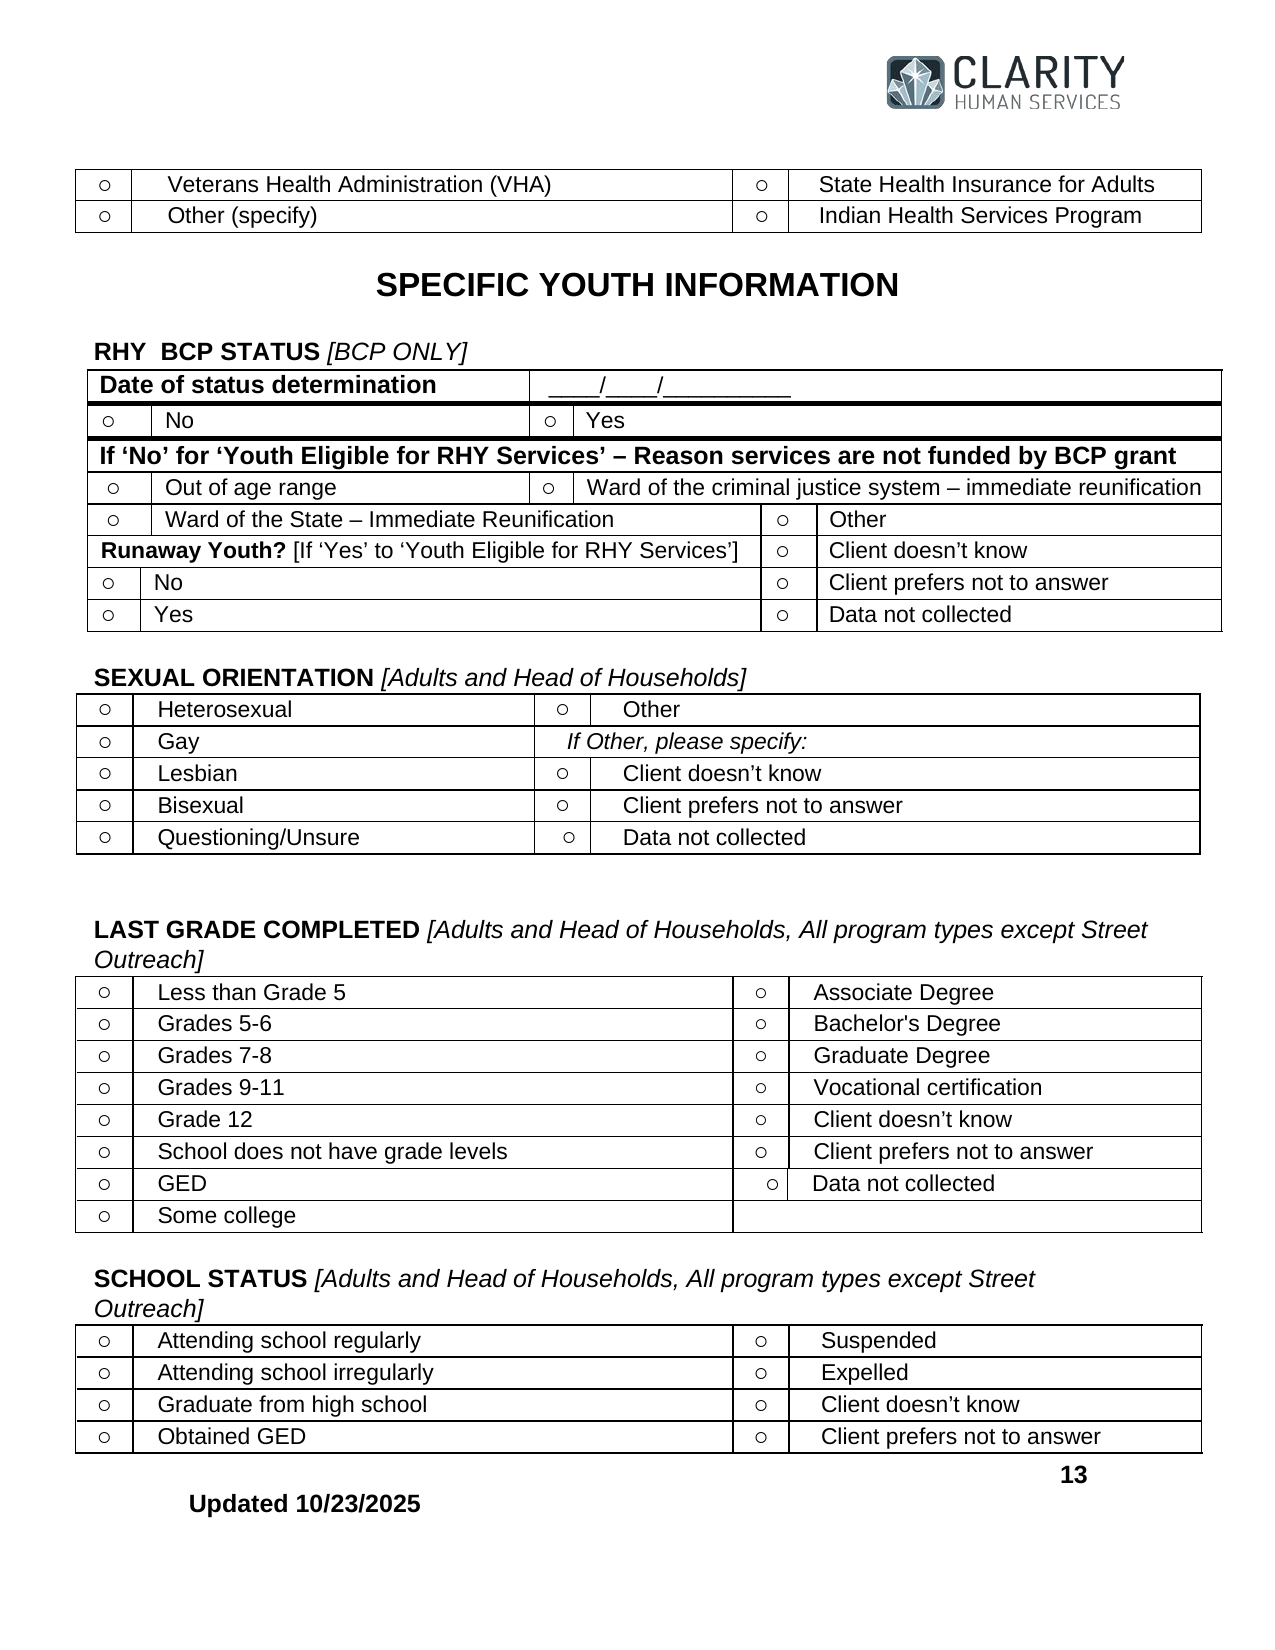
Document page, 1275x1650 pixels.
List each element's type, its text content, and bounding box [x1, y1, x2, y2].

table_cell School does not have grade levels [134, 1137, 732, 1168]
table_header ○ [734, 1326, 788, 1356]
table_cell ○ [76, 1421, 132, 1452]
table_cell Questioning/Unsure [134, 822, 534, 853]
table_cell ○ [76, 1073, 132, 1104]
table_cell GED [134, 1169, 732, 1199]
table_cell Other (specify) [132, 201, 732, 232]
table_cell Grades 9-11 [134, 1073, 732, 1104]
text SPECIFIC YOUTH INFORMATION [187, 264, 1087, 303]
table_cell Yes [574, 406, 1221, 436]
table_cell Vocational certification [790, 1073, 1201, 1104]
text SEXUAL ORIENTATION ​[Adults and Head of Households] [94, 662, 1087, 691]
table_header ○ [76, 977, 132, 1008]
table_cell Data not collected [591, 822, 1199, 853]
table_cell ○ [762, 505, 816, 535]
table_cell ○ [734, 1169, 787, 1199]
table_cell Client doesn’t know [591, 758, 1199, 789]
table_cell ○ [76, 1105, 132, 1136]
table_cell Grade 12 [134, 1105, 732, 1136]
table_cell ○ [535, 791, 590, 821]
table_cell ○ [88, 505, 151, 535]
table_cell ○ [88, 568, 140, 598]
table_cell Grades 5-6 [134, 1009, 732, 1040]
table_cell Ward of the State – Immediate Reunification [152, 505, 760, 535]
table_cell Bachelor's Degree [790, 1009, 1201, 1040]
table_cell ○ [76, 1009, 132, 1040]
table_cell Other [818, 505, 1221, 535]
table_cell No [141, 568, 760, 598]
table_header Other [591, 695, 1199, 725]
text RHY ­ BCP STATUS ​[BCP ONLY] [94, 337, 1030, 366]
table_cell ○ [734, 1009, 788, 1040]
table_cell No [152, 406, 529, 436]
table_cell [734, 1201, 1201, 1232]
text LAST GRADE COMPLETED ​[​Adults and Head of Households, All program types except Street Outreach] [94, 915, 1219, 974]
table_cell ○ [734, 1137, 788, 1168]
table_cell ○ [734, 1358, 788, 1388]
table_cell State Health Insurance for Adults [789, 170, 1201, 200]
table_cell ○ [535, 822, 590, 853]
table_cell ○ [734, 1041, 788, 1072]
table_cell ○ [76, 170, 131, 200]
table_cell ○ [530, 473, 573, 503]
table_cell Graduate Degree [790, 1041, 1201, 1072]
table_cell Ward of the criminal justice system – immediate reunification [574, 473, 1221, 503]
table_cell ○ [88, 473, 151, 503]
table_header ○ [77, 695, 132, 725]
table_cell ○ [76, 1041, 132, 1072]
table_header ○ [734, 977, 788, 1008]
table_cell Attending school irregularly [134, 1358, 732, 1388]
table_header Heterosexual [134, 695, 534, 725]
text SCHOOL STATUS ​[Adults and Head of Households, All program types except Street Outreach] [94, 1263, 1087, 1322]
table_cell Veterans Health Administration (VHA) [132, 170, 732, 200]
table_cell Obtained GED [134, 1422, 732, 1452]
table_cell ○ [77, 791, 132, 821]
table_cell ○ [734, 1422, 788, 1452]
table_cell ○ [733, 170, 788, 200]
table_cell Expelled [790, 1358, 1201, 1388]
table_header Date of status determination [88, 371, 529, 401]
table_cell Yes [141, 600, 760, 631]
table_header Less than Grade 5 [134, 977, 732, 1008]
table_cell Grades 7-8 [134, 1041, 732, 1072]
table_cell Client prefers not to answer [591, 791, 1199, 821]
table_cell ○ [530, 406, 573, 436]
table_cell Client prefers not to answer [790, 1137, 1201, 1168]
table_cell Client doesn’t know [790, 1390, 1201, 1420]
table_cell Gay [134, 727, 534, 757]
table_cell ○ [762, 600, 816, 631]
table_cell ○ [762, 568, 816, 598]
table_header Suspended [790, 1326, 1201, 1356]
table_cell ○ [76, 1357, 132, 1388]
table_header ○ [76, 1326, 132, 1356]
table_cell Data not collected [788, 1169, 1201, 1199]
table_cell Lesbian [134, 758, 534, 789]
table_cell ○ [733, 201, 788, 232]
table_cell ○ [535, 758, 590, 789]
table_cell If Other, please specify: [535, 727, 1199, 757]
table_cell ○ [734, 1390, 788, 1420]
table_header Associate Degree [790, 977, 1201, 1008]
table_cell ○ [77, 727, 132, 757]
table_cell ○ [77, 758, 132, 789]
table_cell Out of age range [152, 473, 529, 503]
table_cell Client prefers not to answer [790, 1422, 1201, 1452]
table_cell Client doesn’t know [790, 1105, 1201, 1136]
table_cell Bisexual [134, 791, 534, 821]
table_cell Client doesn’t know [818, 536, 1221, 567]
table_cell ○ [76, 201, 131, 232]
table_header ____/____/__________ [530, 371, 1221, 401]
table_cell Graduate from high school [134, 1390, 732, 1420]
table_cell ○ [88, 406, 151, 436]
table_cell Some college [134, 1201, 732, 1232]
table_cell ○ [76, 1201, 132, 1232]
picture [886, 56, 1125, 109]
table_cell Data not collected [818, 600, 1221, 631]
table_cell If ‘No’ for ‘Youth Eligible for RHY Services’ – Reason services are not funded by BCP grant [88, 441, 1221, 471]
table_cell ○ [76, 1137, 132, 1168]
table_cell Runaway Youth? [If ‘Yes’ to ‘Youth Eligible for RHY Services’] [88, 536, 760, 567]
table_cell ○ [76, 1169, 132, 1199]
table_cell ○ [734, 1105, 788, 1136]
table_cell ○ [734, 1073, 788, 1104]
table_cell ○ [762, 536, 816, 567]
table_header ○ [535, 695, 590, 725]
table_cell ○ [88, 600, 140, 631]
table_cell Client prefers not to answer [818, 568, 1221, 598]
table_header Attending school regularly [134, 1326, 732, 1356]
table_cell ○ [77, 822, 132, 853]
table_cell ○ [76, 1389, 132, 1420]
table_cell Indian Health Services Program [789, 201, 1201, 232]
